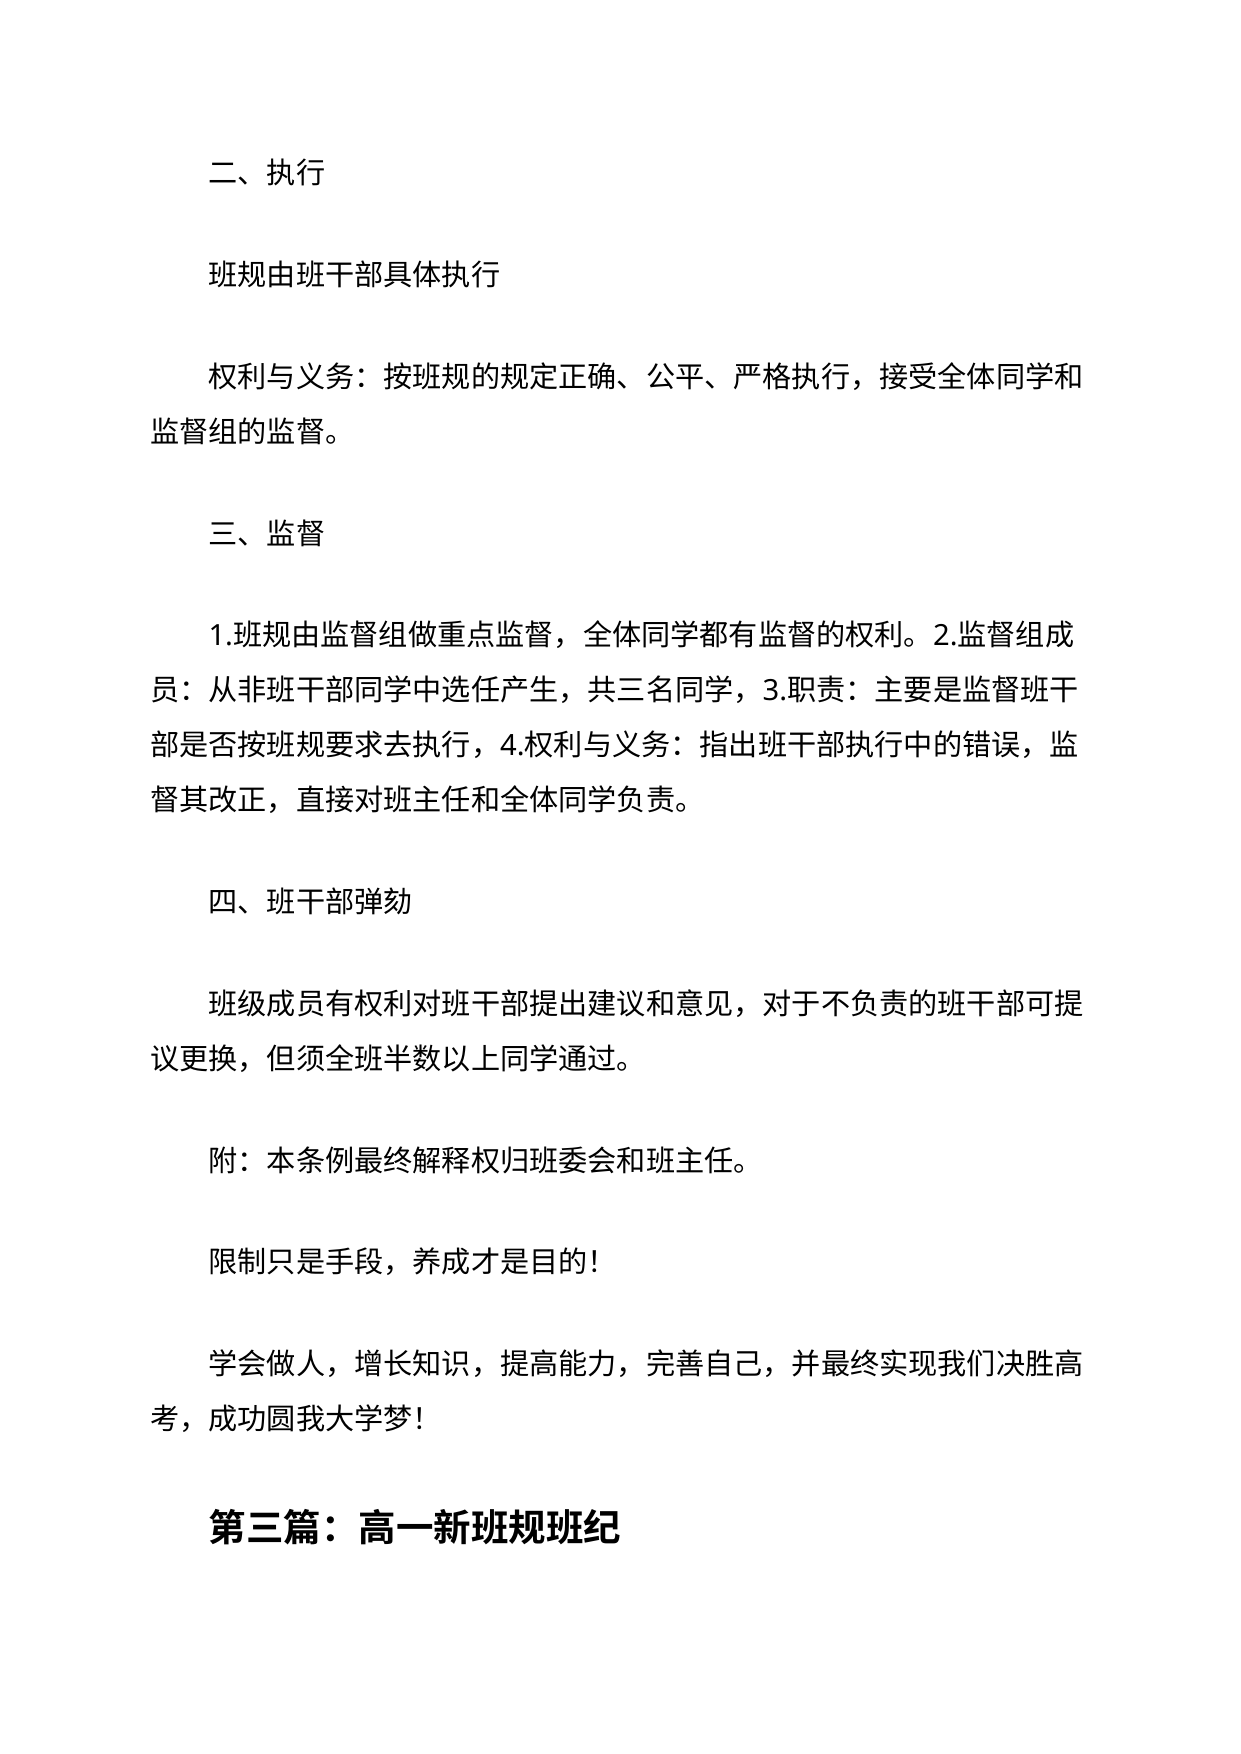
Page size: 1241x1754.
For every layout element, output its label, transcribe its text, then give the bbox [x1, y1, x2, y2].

text 第三篇：高一新班规班纪 [150, 1497, 1090, 1552]
text 学会做人，增长知识，提高能力，完善自己，并最终实现我们决胜高考，成功圆我大学梦！ [150, 1341, 1090, 1438]
text 权利与义务：按班规的规定正确、公平、严格执行，接受全体同学和监督组的监督。 [150, 353, 1090, 451]
text 二、执行 [150, 150, 1090, 192]
text 三、监督 [150, 510, 1090, 552]
text 班规由班干部具体执行 [150, 252, 1090, 294]
text 附：本条例最终解释权归班委会和班主任。 [150, 1137, 1090, 1179]
text 限制只是手段，养成才是目的！ [150, 1239, 1090, 1281]
text 1.班规由监督组做重点监督，全体同学都有监督的权利。2.监督组成员：从非班干部同学中选任产生，共三名同学，3.职责：主要是监督班干部是否按班规要求去执行，4.权利与义务：指出班干部执行中的错误，监督其改正，直接对班主任和全体同学负责。 [150, 612, 1090, 819]
text 班级成员有权利对班干部提出建议和意见，对于不负责的班干部可提议更换，但须全班半数以上同学通过。 [150, 981, 1090, 1078]
text 四、班干部弹劾 [150, 879, 1090, 921]
